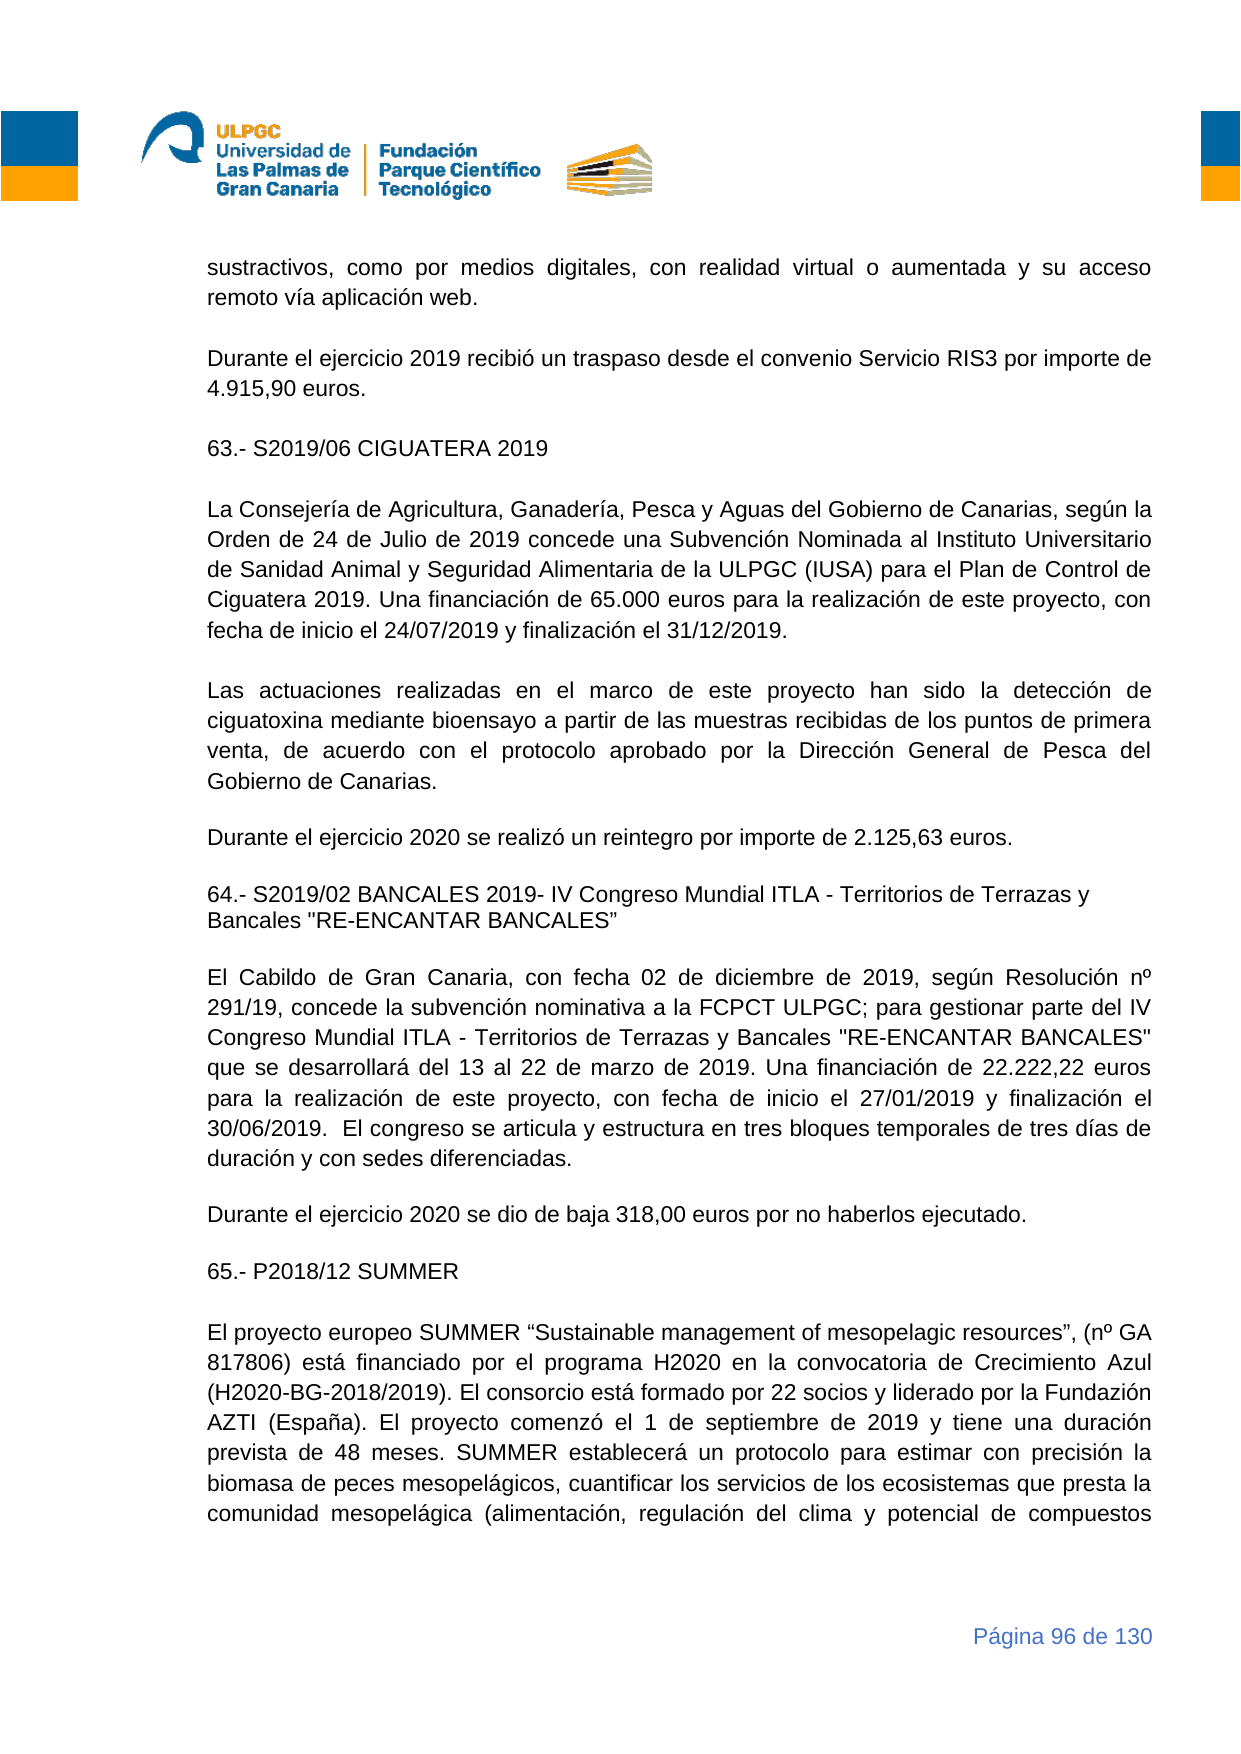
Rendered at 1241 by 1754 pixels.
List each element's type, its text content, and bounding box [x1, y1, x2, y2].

text Las actuaciones realizadas en el marco de este proyecto han sido la detección de ciguatoxina mediante bioensayo a partir de las muestras recibidas de los puntos de primera venta, de acuerdo con el protocolo aprobado por la Dirección General de Pesca del Gobierno de Canarias. [207, 677, 1152, 794]
text 65.- P2018/12 SUMMER [207, 1258, 1152, 1284]
text Durante el ejercicio 2019 recibió un traspaso desde el convenio Servicio RIS3 por importe de 4.915,90 euros. [207, 345, 1152, 401]
text 64.- S2019/02 BANCALES 2019- IV Congreso Mundial ITLA - Territorios de Terrazas y Bancales "RE-ENCANTAR BANCALES” [207, 881, 1152, 933]
text Durante el ejercicio 2020 se realizó un reintegro por importe de 2.125,63 euros. [207, 824, 1152, 851]
text La Consejería de Agricultura, Ganadería, Pesca y Aguas del Gobierno de Canarias, según la Orden de 24 de Julio de 2019 concede una Subvención Nominada al Instituto Universitario de Sanidad Animal y Seguridad Alimentaria de la ULPGC (IUSA) para el Plan de Control de Ciguatera 2019. Una financiación de 65.000 euros para la realización de este proyecto, con fecha de inicio el 24/07/2019 y finalización el 31/12/2019. [207, 496, 1152, 643]
text 63.- S2019/06 CIGUATERA 2019 [207, 435, 1152, 462]
picture [114, 85, 680, 223]
text El Cabildo de Gran Canaria, con fecha 02 de diciembre de 2019, según Resolución nº 291/19, concede la subvención nominativa a la FCPCT ULPGC; para gestionar parte del IV Congreso Mundial ITLA - Territorios de Terrazas y Bancales "RE-ENCANTAR BANCALES" que se desarrollará del 13 al 22 de marzo de 2019. Una financiación de 22.222,22 euros para la realización de este proyecto, con fecha de inicio el 27/01/2019 y finalización el 30/06/2019. El congreso se articula y estructura en tres bloques temporales de tres días de duración y con sedes diferenciadas. [207, 964, 1152, 1171]
text Durante el ejercicio 2020 se dio de baja 318,00 euros por no haberlos ejecutado. [207, 1201, 1152, 1228]
